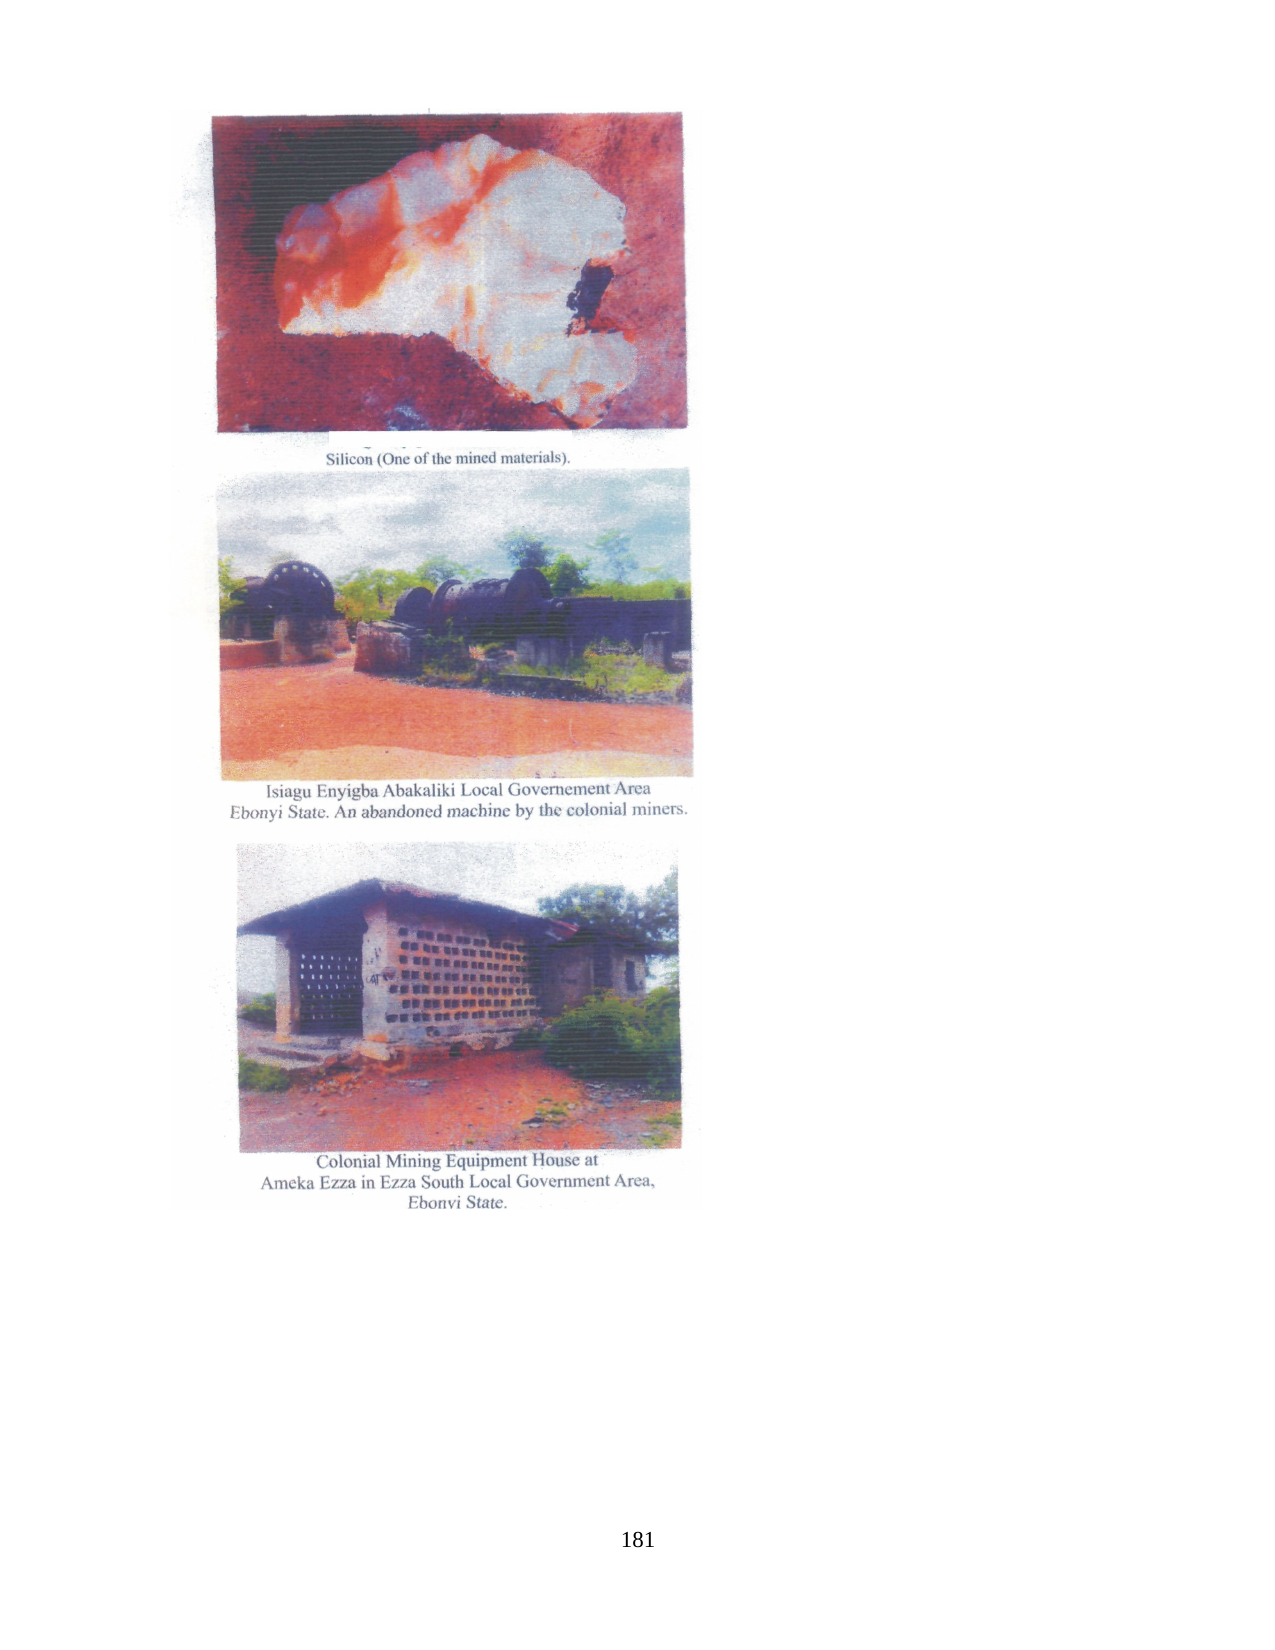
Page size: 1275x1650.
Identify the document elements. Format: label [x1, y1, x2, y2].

picture [168, 108, 702, 1209]
